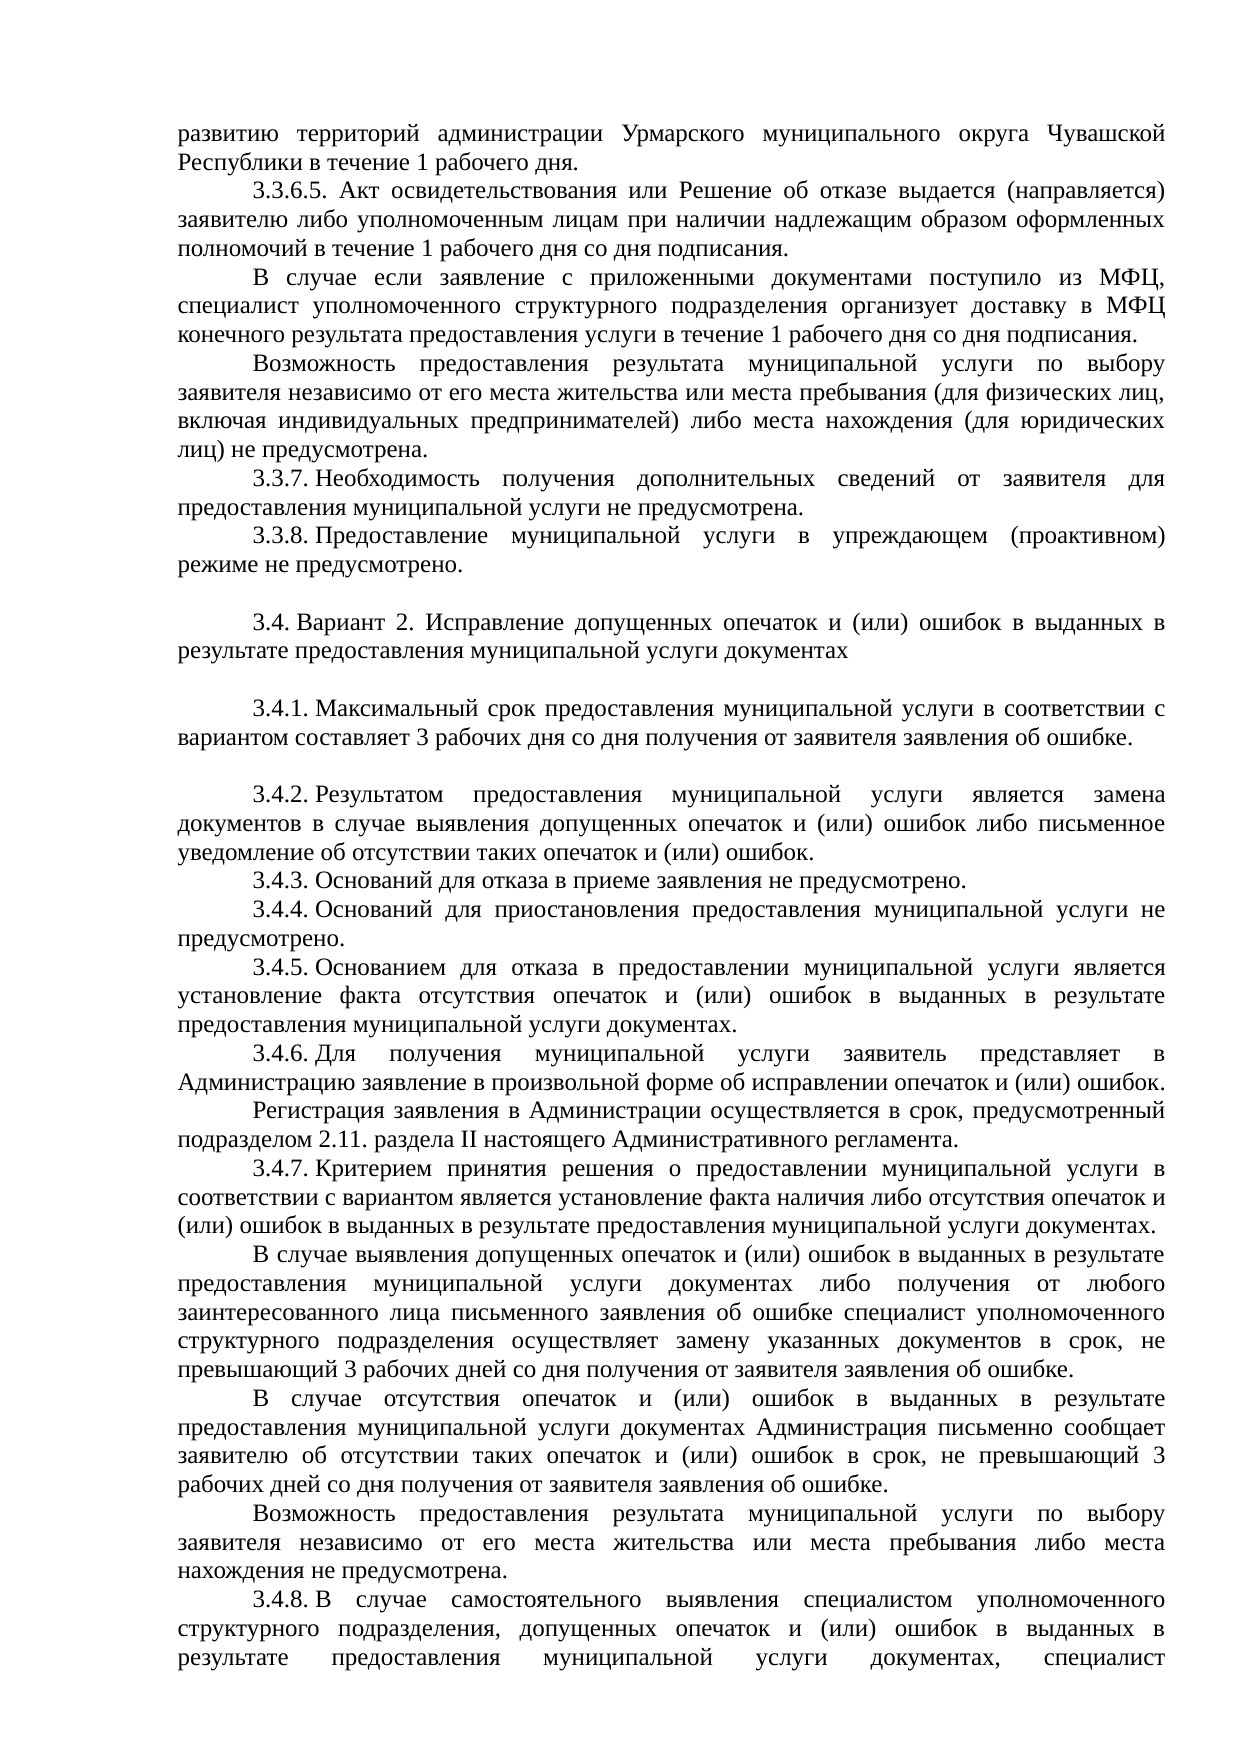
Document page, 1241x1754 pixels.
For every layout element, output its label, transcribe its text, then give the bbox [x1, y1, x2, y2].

text 3.4.1. Максимальный срок предоставления муниципальной услуги в соответствии с вариантом составляет 3 рабочих дня со дня получения от заявителя заявления об ошибке. [177, 693, 1166, 751]
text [177, 1584, 1166, 1671]
text В случае отсутствия опечаток и (или) ошибок в выданных в результате предоставления муниципальной услуги документах Администрация письменно сообщает заявителю об отсутствии таких опечаток и (или) ошибок в срок, не превышающий 3 рабочих дней со дня получения от заявителя заявления об ошибке. [177, 1383, 1166, 1498]
text 3.3.7. Необходимость получения дополнительных сведений от заявителя для предоставления муниципальной услуги не предусмотрена. [177, 463, 1166, 521]
text Регистрация заявления в Администрации осуществляется в срок, предусмотренный подразделом 2.11. раздела II настоящего Административного регламента. [177, 1096, 1166, 1153]
text 3.4.3. Оснований для отказа в приеме заявления не предусмотрено. [177, 866, 1166, 894]
text 3.4.2. Результатом предоставления муниципальной услуги является замена документов в случае выявления допущенных опечаток и (или) ошибок либо письменное уведомление об отсутствии таких опечаток и (или) ошибок. [177, 779, 1166, 866]
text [177, 118, 1166, 176]
text Возможность предоставления результата муниципальной услуги по выбору заявителя независимо от его места жительства или места пребывания либо места нахождения не предусмотрена. [177, 1498, 1166, 1584]
text 3.4. Вариант 2. Исправление допущенных опечаток и (или) ошибок в выданных в результате предоставления муниципальной услуги документах [177, 607, 1166, 664]
text 3.3.6.5. Акт освидетельствования или Решение об отказе выдается (направляется) заявителю либо уполномоченным лицам при наличии надлежащим образом оформленных полномочий в течение 1 рабочего дня со дня подписания. [177, 176, 1166, 262]
text Возможность предоставления результата муниципальной услуги по выбору заявителя независимо от его места жительства или места пребывания (для физических лиц, включая индивидуальных предпринимателей) либо места нахождения (для юридических лиц) не предусмотрена. [177, 348, 1166, 463]
text 3.4.6. Для получения муниципальной услуги заявитель представляет в Администрацию заявление в произвольной форме об исправлении опечаток и (или) ошибок. [177, 1038, 1166, 1096]
text 3.4.7. Критерием принятия решения о предоставлении муниципальной услуги в соответствии с вариантом является установление факта наличия либо отсутствия опечаток и (или) ошибок в выданных в результате предоставления муниципальной услуги документах. [177, 1153, 1166, 1239]
text 3.3.8. Предоставление муниципальной услуги в упреждающем (проактивном) режиме не предусмотрено. [177, 521, 1166, 578]
text 3.4.5. Основанием для отказа в предоставлении муниципальной услуги является установление факта отсутствия опечаток и (или) ошибок в выданных в результате предоставления муниципальной услуги документах. [177, 952, 1166, 1038]
text В случае выявления допущенных опечаток и (или) ошибок в выданных в результате предоставления муниципальной услуги документах либо получения от любого заинтересованного лица письменного заявления об ошибке специалист уполномоченного структурного подразделения осуществляет замену указанных документов в срок, не превышающий 3 рабочих дней со дня получения от заявителя заявления об ошибке. [177, 1239, 1166, 1383]
text 3.4.4. Оснований для приостановления предоставления муниципальной услуги не предусмотрено. [177, 894, 1166, 952]
text В случае если заявление с приложенными документами поступило из МФЦ, специалист уполномоченного структурного подразделения организует доставку в МФЦ конечного результата предоставления услуги в течение 1 рабочего дня со дня подписания. [177, 262, 1166, 348]
